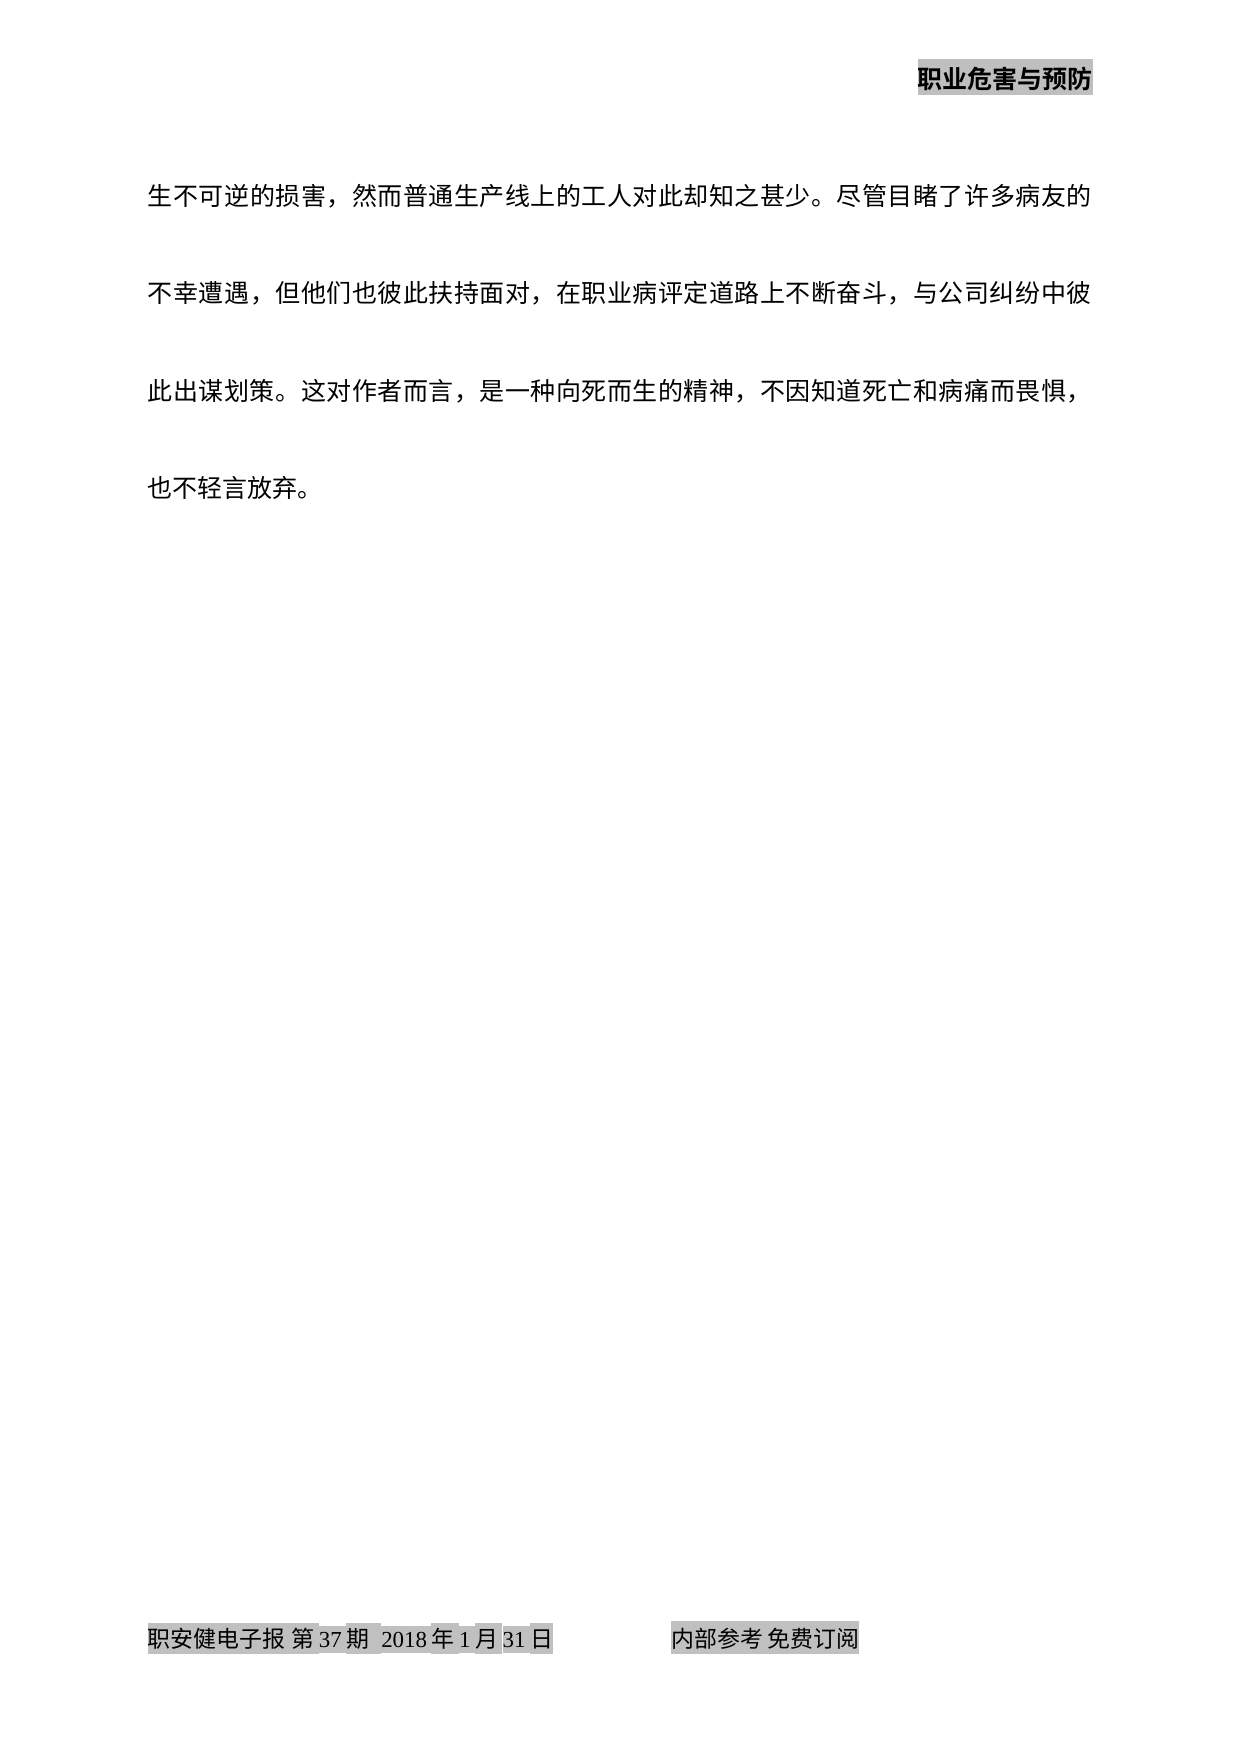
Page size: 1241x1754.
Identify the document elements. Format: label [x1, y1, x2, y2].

text [148, 162, 1092, 519]
